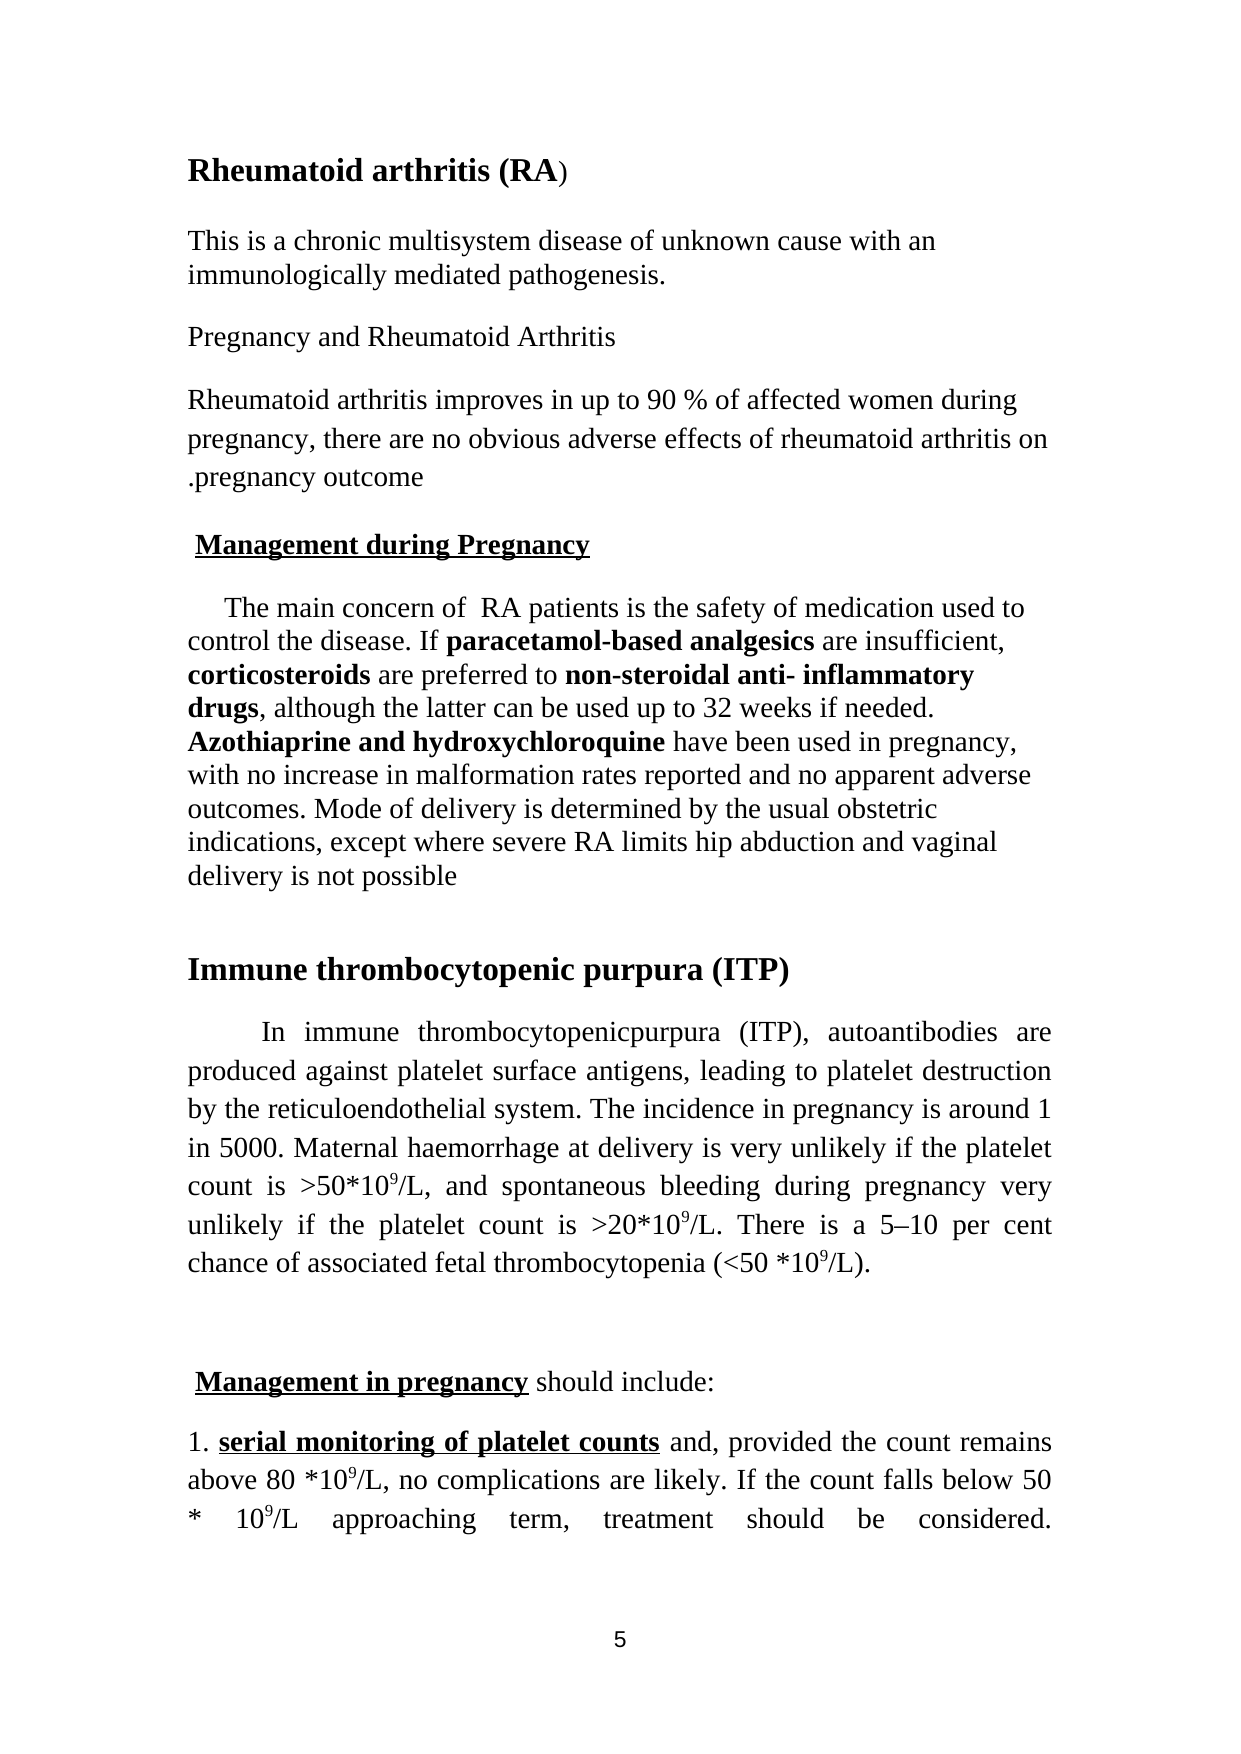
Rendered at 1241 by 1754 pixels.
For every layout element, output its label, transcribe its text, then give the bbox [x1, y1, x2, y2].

text This is a chronic multisystem disease of unknown cause with an immunologically mediated pathogenesis. [187, 223, 1053, 290]
text Rheumatoid arthritis improves in up to 90 % of affected women during pregnancy, there are no obvious adverse effects of rheumatoid arthritis on pregnancy outcome. [187, 382, 1053, 493]
text The main concern of RA patients is the safety of medication used to control the disease. If paracetamol-based analgesics are insufficient, corticosteroids are preferred to non-steroidal anti- inflammatory drugs, although the latter can be used up to 32 weeks if needed. Azothiaprine and hydroxychloroquine have been used in pregnancy, with no increase in malformation rates reported and no apparent adverse outcomes. Mode of delivery is determined by the usual obstetric indications, except where severe RA limits hip abduction and vaginal delivery is not possible [187, 590, 1053, 920]
text Pregnancy and Rheumatoid Arthritis [187, 319, 1053, 353]
text Immune thrombocytopenic purpura (ITP) [187, 949, 1053, 988]
text In immune thrombocytopenicpurpura (ITP), autoantibodies are produced against platelet surface antigens, leading to platelet destruction by the reticuloendothelial system. The incidence in pregnancy is around 1 in 5000. Maternal haemorrhage at delivery is very unlikely if the platelet count is >50*109/L, and spontaneous bleeding during pregnancy very unlikely if the platelet count is >20*109/L. There is a 5–10 per cent chance of associated fetal thrombocytopenia (<50 *109/L). [187, 1014, 1053, 1279]
text Management during Pregnancy [187, 527, 1053, 561]
text Management in pregnancy should include: [187, 1364, 1053, 1398]
text Rheumatoid arthritis (RA) [187, 150, 1053, 188]
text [187, 1424, 1053, 1534]
